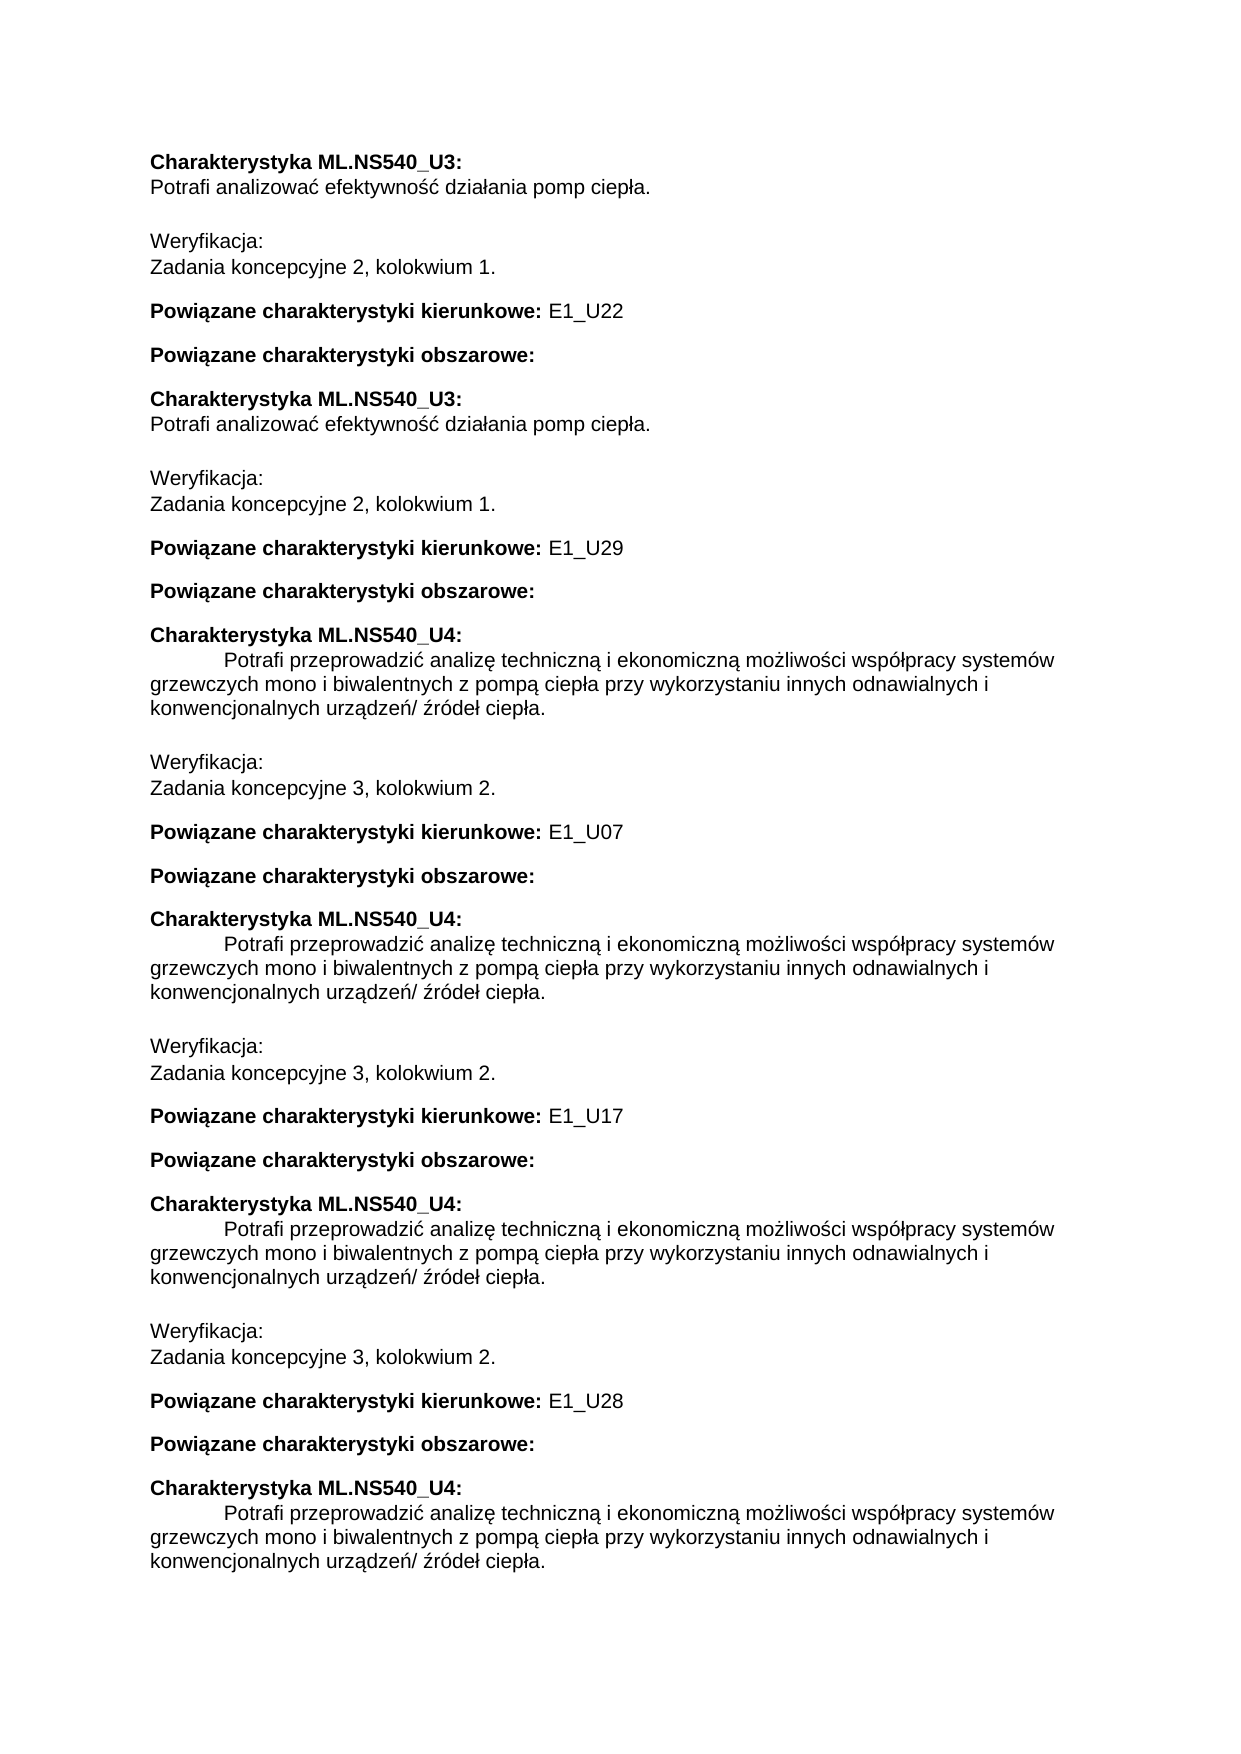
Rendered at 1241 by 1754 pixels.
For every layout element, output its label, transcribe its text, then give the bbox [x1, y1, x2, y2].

text Zadania koncepcyjne 3, kolokwium 2. [150, 1345, 1090, 1369]
text Zadania koncepcyjne 3, kolokwium 2. [150, 776, 1090, 800]
text Powiązane charakterystyki obszarowe: [150, 579, 1090, 603]
text Charakterystyka ML.NS540_U3: [150, 150, 1090, 174]
text Potrafi analizować efektywność działania pomp ciepła. [150, 175, 1090, 223]
text Weryfikacja: [150, 1319, 1090, 1343]
text Charakterystyka ML.NS540_U4: [150, 623, 1090, 647]
text Zadania koncepcyjne 2, kolokwium 1. [150, 492, 1090, 516]
text Powiązane charakterystyki obszarowe: [150, 863, 1090, 887]
text Powiązane charakterystyki obszarowe: [150, 343, 1090, 367]
text Powiązane charakterystyki kierunkowe: E1_U17 [150, 1104, 1090, 1128]
text Charakterystyka ML.NS540_U4: [150, 1476, 1090, 1500]
text Weryfikacja: [150, 1034, 1090, 1058]
text Weryfikacja: [150, 229, 1090, 253]
text Powiązane charakterystyki kierunkowe: E1_U29 [150, 535, 1090, 559]
text Powiązane charakterystyki obszarowe: [150, 1432, 1090, 1456]
text Powiązane charakterystyki kierunkowe: E1_U07 [150, 820, 1090, 844]
text Powiązane charakterystyki kierunkowe: E1_U28 [150, 1388, 1090, 1412]
text Charakterystyka ML.NS540_U4: [150, 907, 1090, 931]
text Potrafi analizować efektywność działania pomp ciepła. [150, 411, 1090, 459]
text Charakterystyka ML.NS540_U3: [150, 386, 1090, 410]
text Powiązane charakterystyki obszarowe: [150, 1148, 1090, 1172]
text Weryfikacja: [150, 466, 1090, 489]
text Charakterystyka ML.NS540_U4: [150, 1192, 1090, 1216]
text Zadania koncepcyjne 3, kolokwium 2. [150, 1060, 1090, 1084]
text Powiązane charakterystyki kierunkowe: E1_U22 [150, 299, 1090, 323]
text Weryfikacja: [150, 750, 1090, 774]
text Zadania koncepcyjne 2, kolokwium 1. [150, 255, 1090, 279]
